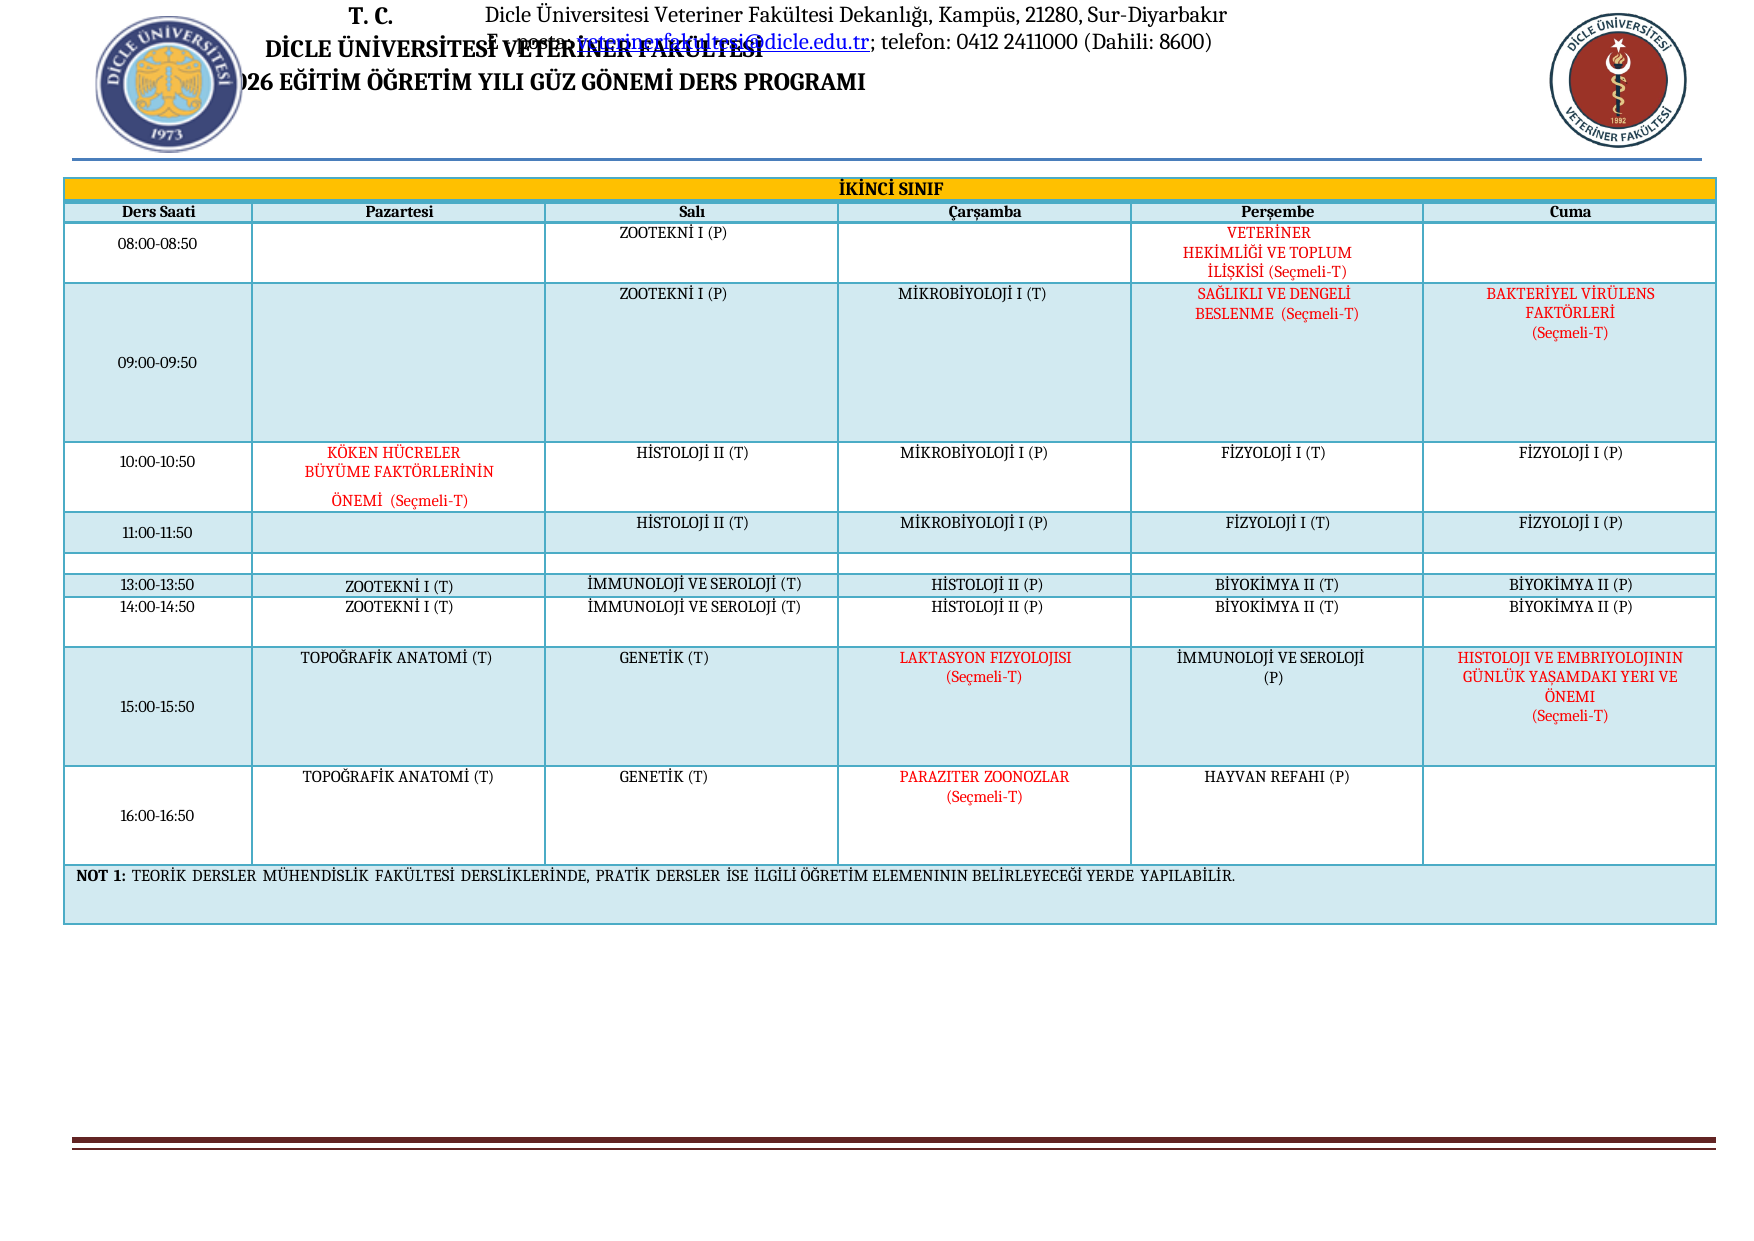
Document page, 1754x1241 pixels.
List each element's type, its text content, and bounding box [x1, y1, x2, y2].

table_cell 10:00-10:50 [65, 443, 251, 511]
table_cell FİZYOLOJİ I (P) [1424, 443, 1715, 511]
table_cell BİYOKİMYA II (P) [1424, 598, 1715, 646]
table_cell 08:00-08:50 [65, 224, 251, 282]
table_cell [839, 224, 1130, 282]
table_cell [253, 224, 544, 282]
table_cell 16:00-16:50 [65, 767, 251, 864]
table_cell HISTOLOJI VE EMBRIYOLOJININ GÜNLÜK YAŞAMDAKI YERI VE ÖNEMI (Seçmeli-T) [1424, 648, 1715, 765]
table_cell HİSTOLOJİ II (P) [839, 575, 1130, 596]
table_cell Pazartesi [253, 204, 544, 221]
table_cell ZOOTEKNİ I (T) [253, 598, 544, 646]
table_cell İMMUNOLOJİ VE SEROLOJİ (T) [546, 575, 837, 596]
table_cell [253, 554, 544, 573]
table_cell FİZYOLOJİ I (T) [1132, 513, 1422, 552]
table_cell FİZYOLOJİ I (T) [1132, 443, 1422, 511]
table_cell ZOOTEKNİ I (P) [546, 284, 837, 441]
table_cell [1424, 554, 1715, 573]
table_cell LAKTASYON FIZYOLOJISI (Seçmeli-T) [839, 648, 1130, 765]
table_cell FİZYOLOJİ I (P) [1424, 513, 1715, 552]
table_cell 14:00-14:50 [65, 598, 251, 646]
table_header İKİNCİ SINIF [65, 179, 1715, 199]
table_cell HİSTOLOJİ II (T) [546, 513, 837, 552]
picture [1540, 10, 1690, 153]
table_cell 09:00-09:50 [65, 284, 251, 441]
table_cell [253, 513, 544, 552]
table_cell 11:00-11:50 [65, 513, 251, 552]
table_cell Salı [546, 204, 837, 221]
table_cell MİKROBİYOLOJİ I (P) [839, 513, 1130, 552]
table_cell VETERİNER HEKİMLİĞİ VE TOPLUM İLİŞKİSİ (Seçmeli-T) [1132, 224, 1422, 282]
table_cell HAYVAN REFAHI (P) [1132, 767, 1422, 864]
table_cell TOPOĞRAFİK ANATOMİ (T) [253, 767, 544, 864]
table_cell SAĞLIKLI VE DENGELİ BESLENME (Seçmeli-T) [1132, 284, 1422, 441]
table_cell 13:00-13:50 [65, 575, 251, 596]
table_cell Perşembe [1132, 204, 1422, 221]
table_cell KÖKEN HÜCRELER BÜYÜME FAKTÖRLERİNİN ÖNEMİ (Seçmeli-T) [253, 443, 544, 511]
table_cell [546, 554, 837, 573]
table_cell ZOOTEKNİ I (T) [253, 575, 544, 596]
table_cell GENETİK (T) [546, 648, 837, 765]
table_cell PARAZITER ZOONOZLAR (Seçmeli-T) [839, 767, 1130, 864]
table_cell [839, 554, 1130, 573]
table_cell Ders Saati [65, 204, 251, 221]
table_cell [1424, 224, 1715, 282]
table_cell HİSTOLOJİ II (P) [839, 598, 1130, 646]
table_cell [1132, 554, 1422, 573]
table_cell MİKROBİYOLOJİ I (T) [839, 284, 1130, 441]
table_cell İMMUNOLOJİ VE SEROLOJİ (P) [1132, 648, 1422, 765]
table_cell NOT 1: TEORİK DERSLER MÜHENDİSLİK FAKÜLTESİ DERSLİKLERİNDE, PRATİK DERSLER İSE İLGİLİ ÖĞRETİM ELEMENININ BELİRLEYECEĞİ YERDE YAPILABİLİR. [65, 866, 1715, 923]
table_cell Çarşamba [839, 204, 1130, 221]
table_cell [1424, 767, 1715, 864]
table_cell 15:00-15:50 [65, 648, 251, 765]
table_cell TOPOĞRAFİK ANATOMİ (T) [253, 648, 544, 765]
table_cell BİYOKİMYA II (P) [1424, 575, 1715, 596]
table_cell MİKROBİYOLOJİ I (P) [839, 443, 1130, 511]
table_cell [253, 284, 544, 441]
table_cell ZOOTEKNİ I (P) [546, 224, 837, 282]
table_cell GENETİK (T) [546, 767, 837, 864]
table_cell BİYOKİMYA II (T) [1132, 598, 1422, 646]
table_cell Cuma [1424, 204, 1715, 221]
table_cell BAKTERİYEL VİRÜLENS FAKTÖRLERİ (Seçmeli-T) [1424, 284, 1715, 441]
picture [95, 16, 243, 153]
table_cell [65, 554, 251, 573]
table_cell HİSTOLOJİ II (T) [546, 443, 837, 511]
table_cell İMMUNOLOJİ VE SEROLOJİ (T) [546, 598, 837, 646]
table_cell BİYOKİMYA II (T) [1132, 575, 1422, 596]
